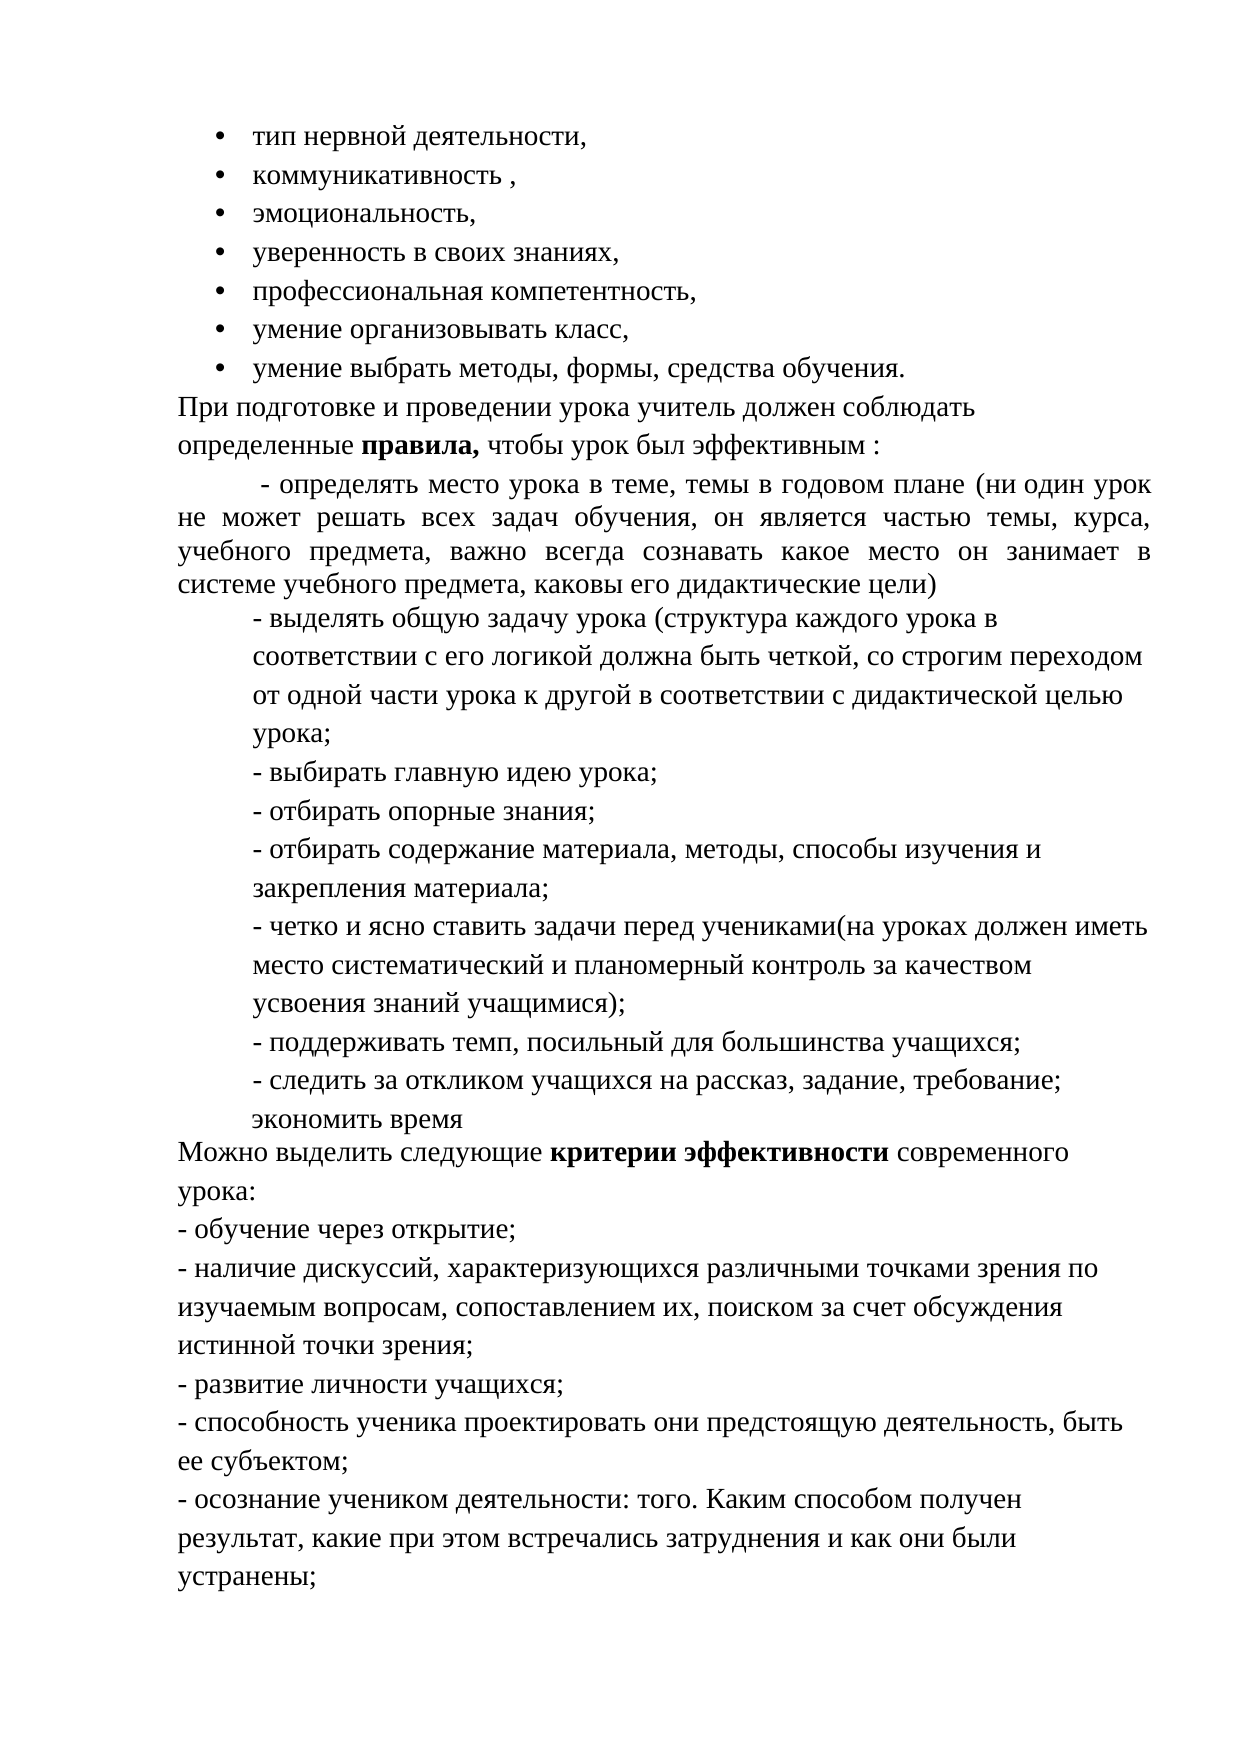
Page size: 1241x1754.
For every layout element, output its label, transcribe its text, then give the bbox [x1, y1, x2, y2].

list профессиональная компетентность, [215, 273, 1152, 306]
text - определять место урока в теме, темы в годовом плане (ни один урок не может решать всех задач обучения, он является частью темы, курса, учебного предмета, важно всегда сознавать какое место он занимает в системе учебного предмета, каковы его дидактические цели) [177, 466, 1152, 600]
text При подготовке и проведении урока учитель должен соблюдать определенные правила, чтобы урок был эффективным : [177, 389, 1152, 461]
list коммуникативность , [215, 157, 1152, 190]
text - осознание учеником деятельности: того. Каким способом получен результат, какие при этом встречались затруднения и как они были устранены; [177, 1481, 1152, 1592]
text Можно выделить следующие критерии эффективности современного урока: [177, 1134, 1152, 1207]
text - развитие личности учащихся; [177, 1366, 1152, 1399]
text - отбирать содержание материала, методы, способы изучения и закрепления материала; [252, 831, 1152, 903]
text - способность ученика проектировать они предстоящую деятельность, быть ее субъектом; [177, 1404, 1152, 1476]
text - четко и ясно ставить задачи перед учениками(на уроках должен иметь место систематический и планомерный контроль за качеством усвоения знаний учащимися); [252, 908, 1152, 1019]
text - выбирать главную идею урока; [252, 754, 1152, 788]
text - наличие дискуссий, характеризующихся различными точками зрения по изучаемым вопросам, сопоставлением их, поиском за счет обсуждения истинной точки зрения; [177, 1250, 1152, 1361]
text - следить за откликом учащихся на рассказ, задание, требование; [252, 1062, 1152, 1096]
text - выделять общую задачу урока (структура каждого урока в соответствии с его логикой должна быть четкой, со строгим переходом от одной части урока к другой в соответствии с дидактической целью урока; [252, 600, 1152, 749]
list умение организовывать класс, [215, 311, 1152, 345]
list уверенность в своих знаниях, [215, 234, 1152, 268]
list умение выбрать методы, формы, средства обучения. [215, 350, 1152, 384]
text - поддерживать темп, посильный для большинства учащихся; [252, 1024, 1152, 1057]
text - обучение через открытие; [177, 1212, 1152, 1245]
list эмоциональность, [215, 195, 1152, 229]
list тип нервной деятельности, [215, 118, 1152, 152]
text экономить время [177, 1101, 1152, 1134]
text - отбирать опорные знания; [252, 793, 1152, 826]
